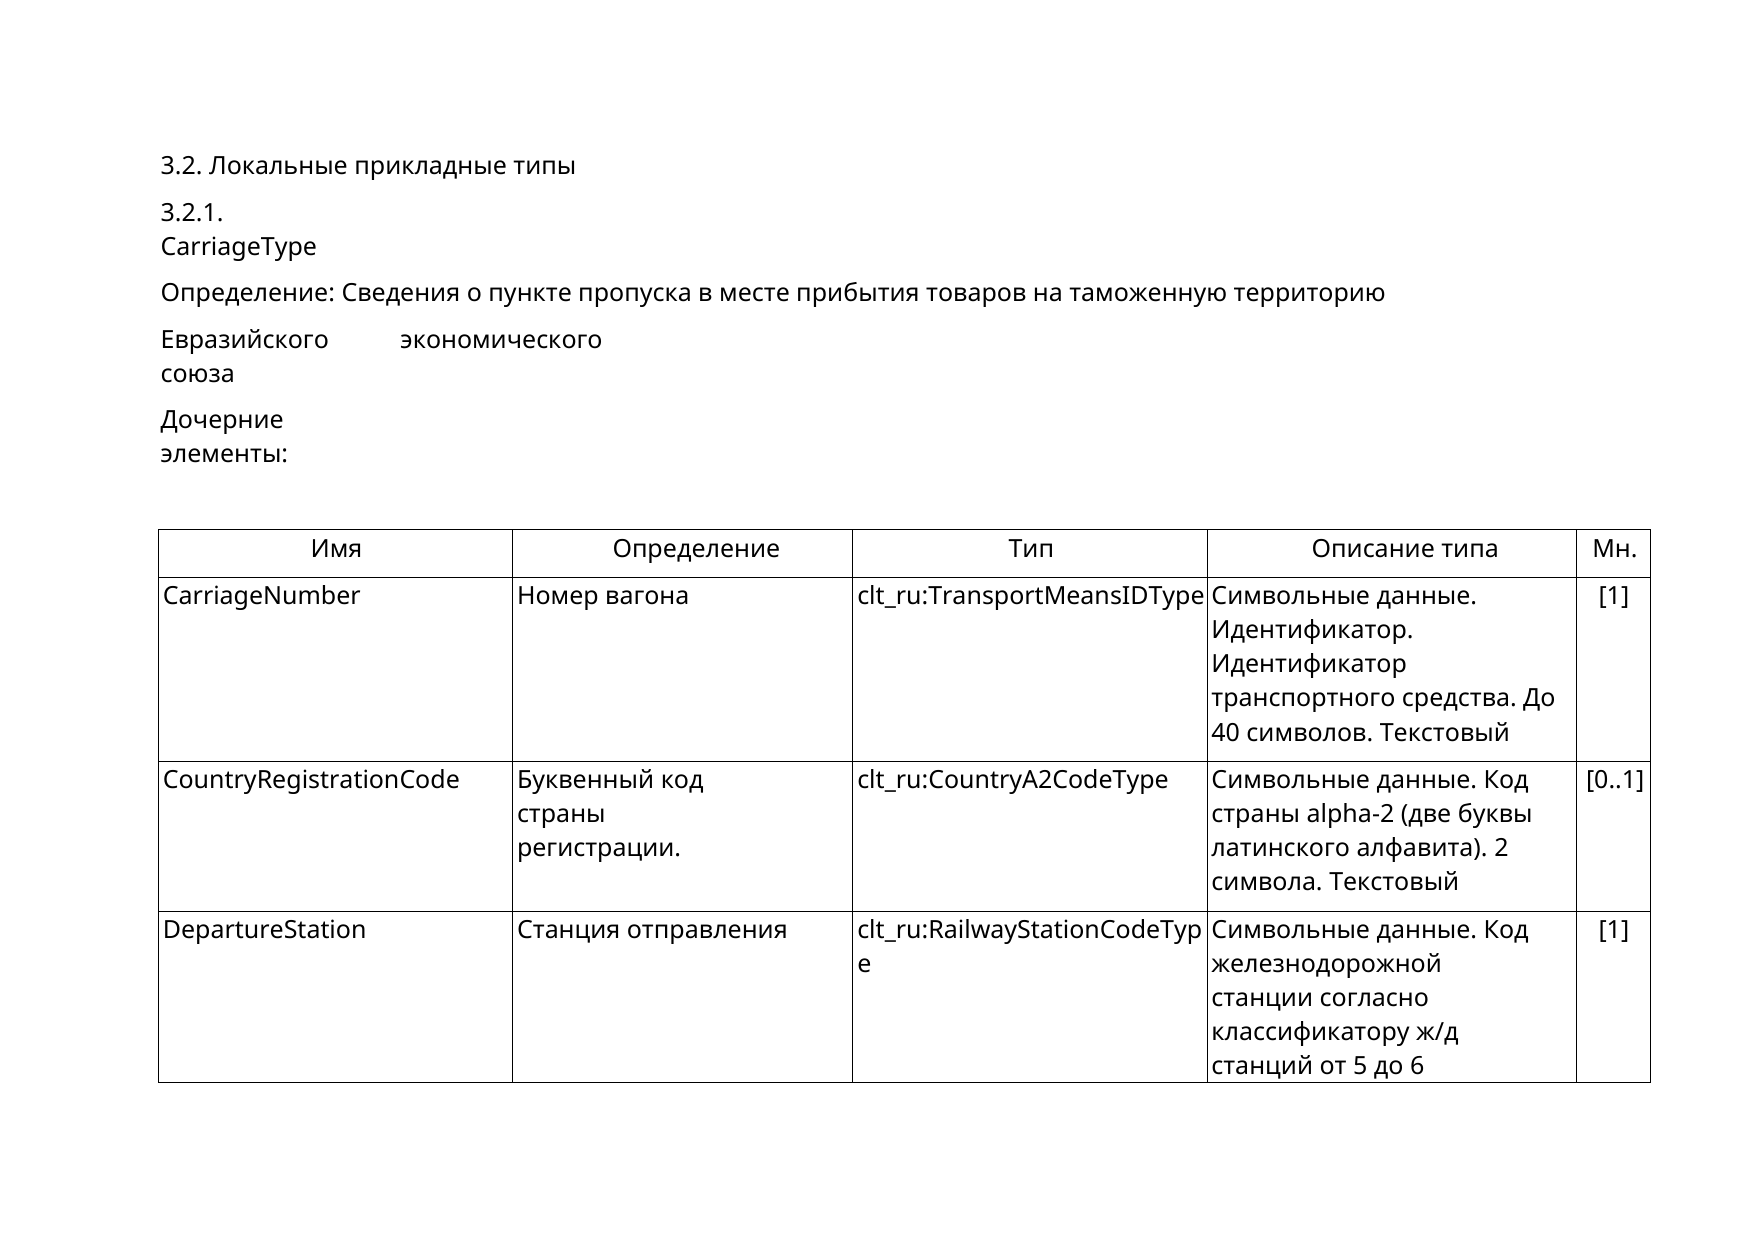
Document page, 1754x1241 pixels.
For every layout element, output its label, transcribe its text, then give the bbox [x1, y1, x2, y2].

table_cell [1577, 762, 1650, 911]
text Дочерние элементы: [160, 402, 383, 470]
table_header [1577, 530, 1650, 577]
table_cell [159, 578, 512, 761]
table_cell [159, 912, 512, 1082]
text 3.2. Локальные прикладные типы [160, 148, 590, 182]
text 3.2.1. CarriageType [160, 194, 369, 262]
text Определение: Сведения о пункте пропуска в месте прибытия товаров на таможенную территорию [160, 275, 1598, 309]
text Евразийского экономического союза [160, 321, 603, 389]
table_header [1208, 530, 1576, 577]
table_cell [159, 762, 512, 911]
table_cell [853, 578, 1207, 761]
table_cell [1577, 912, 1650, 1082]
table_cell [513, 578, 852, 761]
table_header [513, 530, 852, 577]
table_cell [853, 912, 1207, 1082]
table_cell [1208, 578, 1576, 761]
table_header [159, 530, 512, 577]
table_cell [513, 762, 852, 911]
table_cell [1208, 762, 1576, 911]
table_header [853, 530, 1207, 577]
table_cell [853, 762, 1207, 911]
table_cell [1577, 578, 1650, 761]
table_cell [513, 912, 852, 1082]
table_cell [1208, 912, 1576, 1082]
